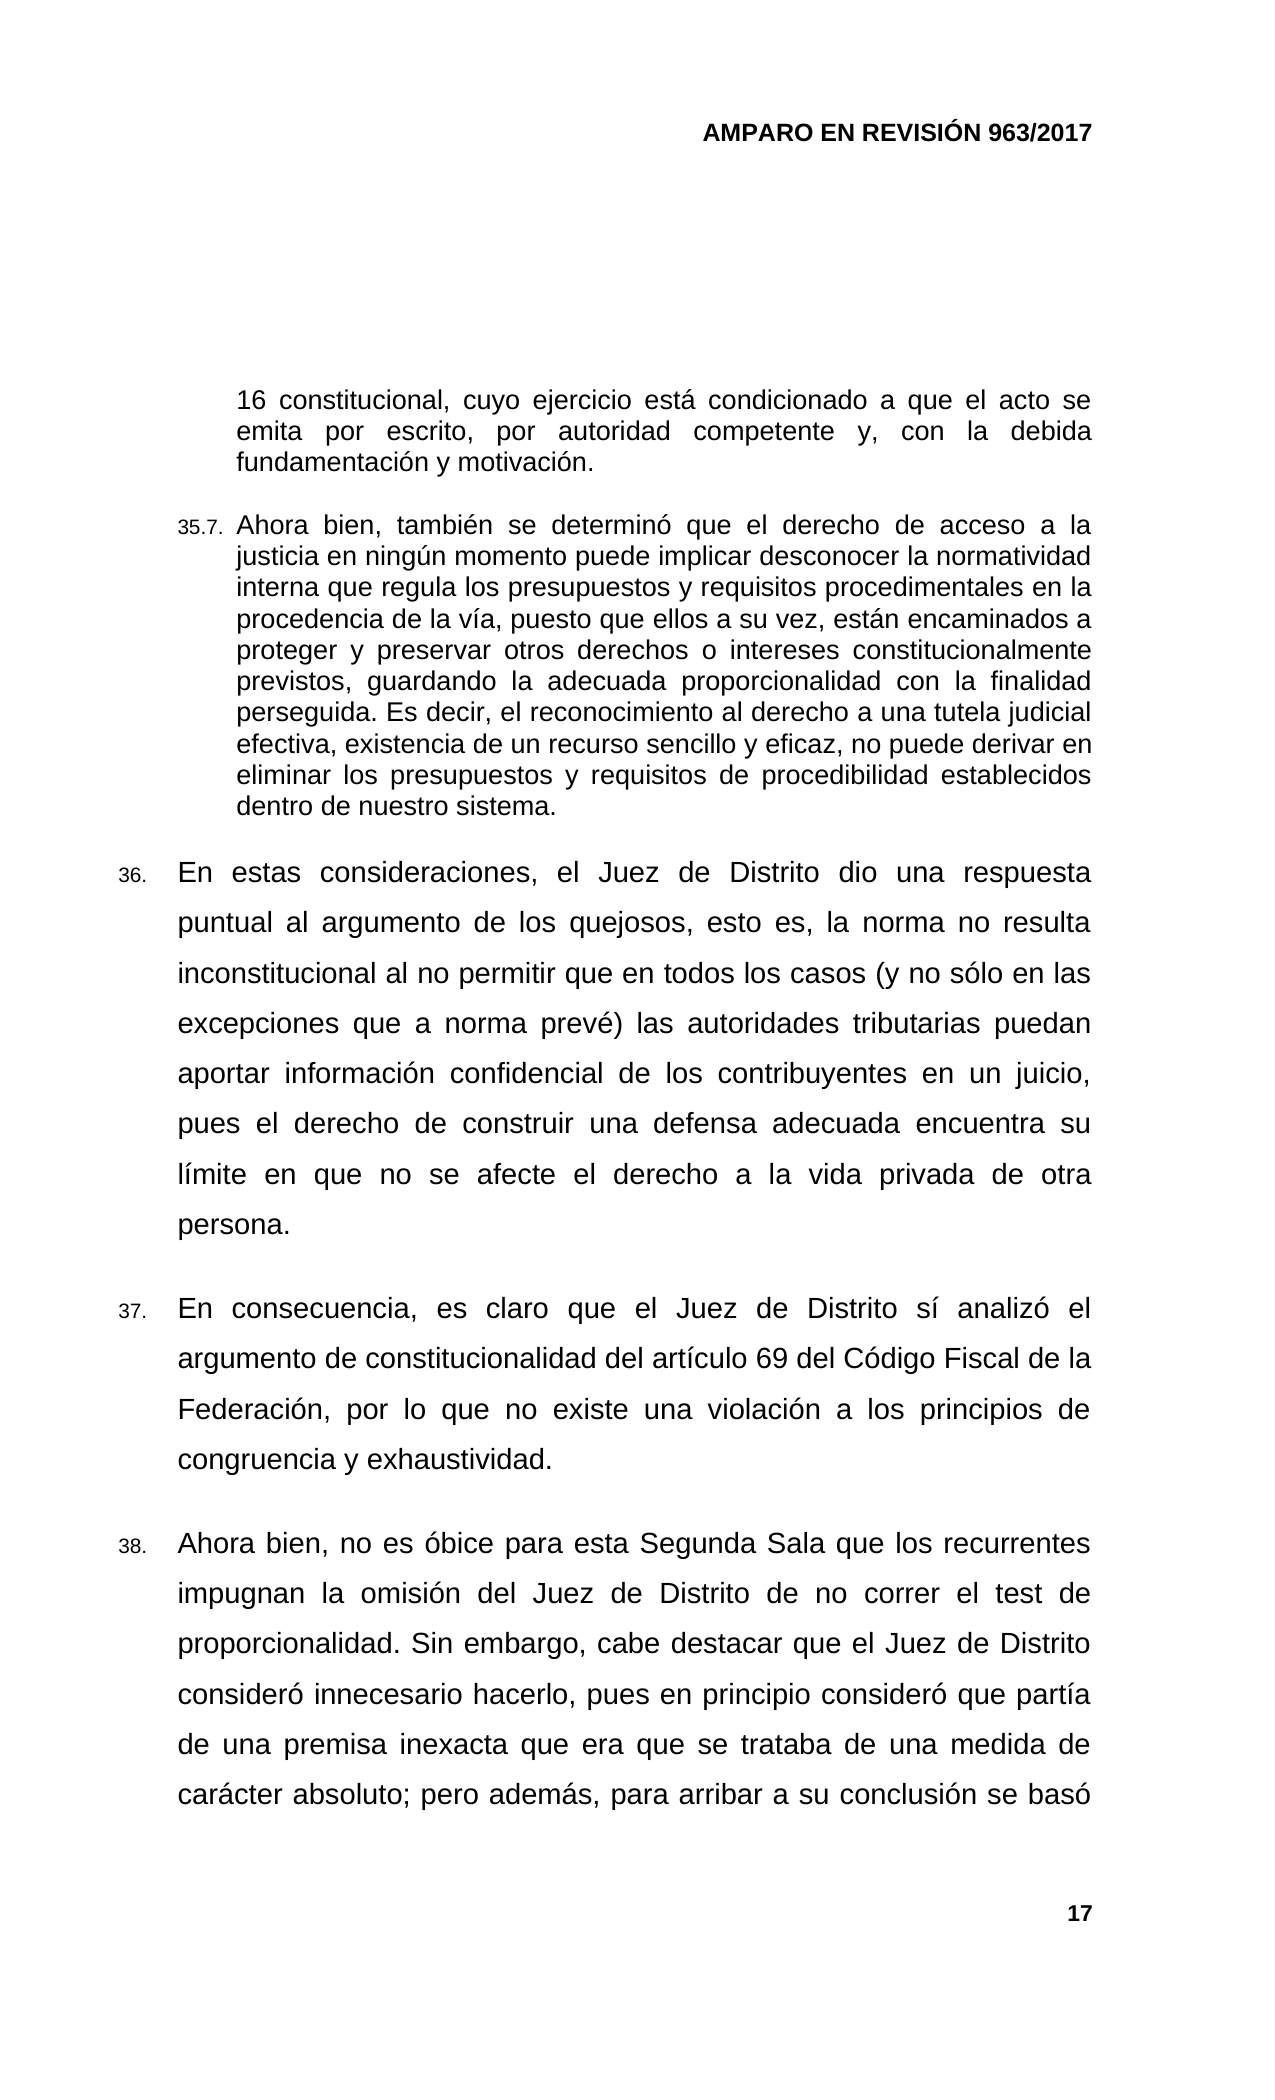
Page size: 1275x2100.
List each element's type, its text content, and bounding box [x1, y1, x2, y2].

list En estas consideraciones, el Juez de Distrito dio una respuesta puntual al argumento de los quejosos, esto es, la norma no resulta inconstitucional al no permitir que en todos los casos (y no sólo en las excepciones que a norma prevé) las autoridades tributarias puedan aportar información confidencial de los contribuyentes en un juicio, pues el derecho de construir una defensa adecuada encuentra su límite en que no se afecte el derecho a la vida privada de otra persona. [118, 855, 1092, 1241]
list En consecuencia, es claro que el Juez de Distrito sí analizó el argumento de constitucionalidad del artículo 69 del Código Fiscal de la Federación, por lo que no existe una violación a los principios de congruencia y exhaustividad. [118, 1291, 1092, 1476]
list Ahora bien, también se determinó que el derecho de acceso a la justicia en ningún momento puede implicar desconocer la normatividad interna que regula los presupuestos y requisitos procedimentales en la procedencia de la vía, puesto que ellos a su vez, están encaminados a proteger y preservar otros derechos o intereses constitucionalmente previstos, guardando la adecuada proporcionalidad con la finalidad perseguida. Es decir, el reconocimiento al derecho a una tutela judicial efectiva, existencia de un recurso sencillo y eficaz, no puede derivar en eliminar los presupuestos y requisitos de procedibilidad establecidos dentro de nuestro sistema. [177, 509, 1092, 821]
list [118, 1526, 1092, 1811]
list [177, 384, 1092, 478]
